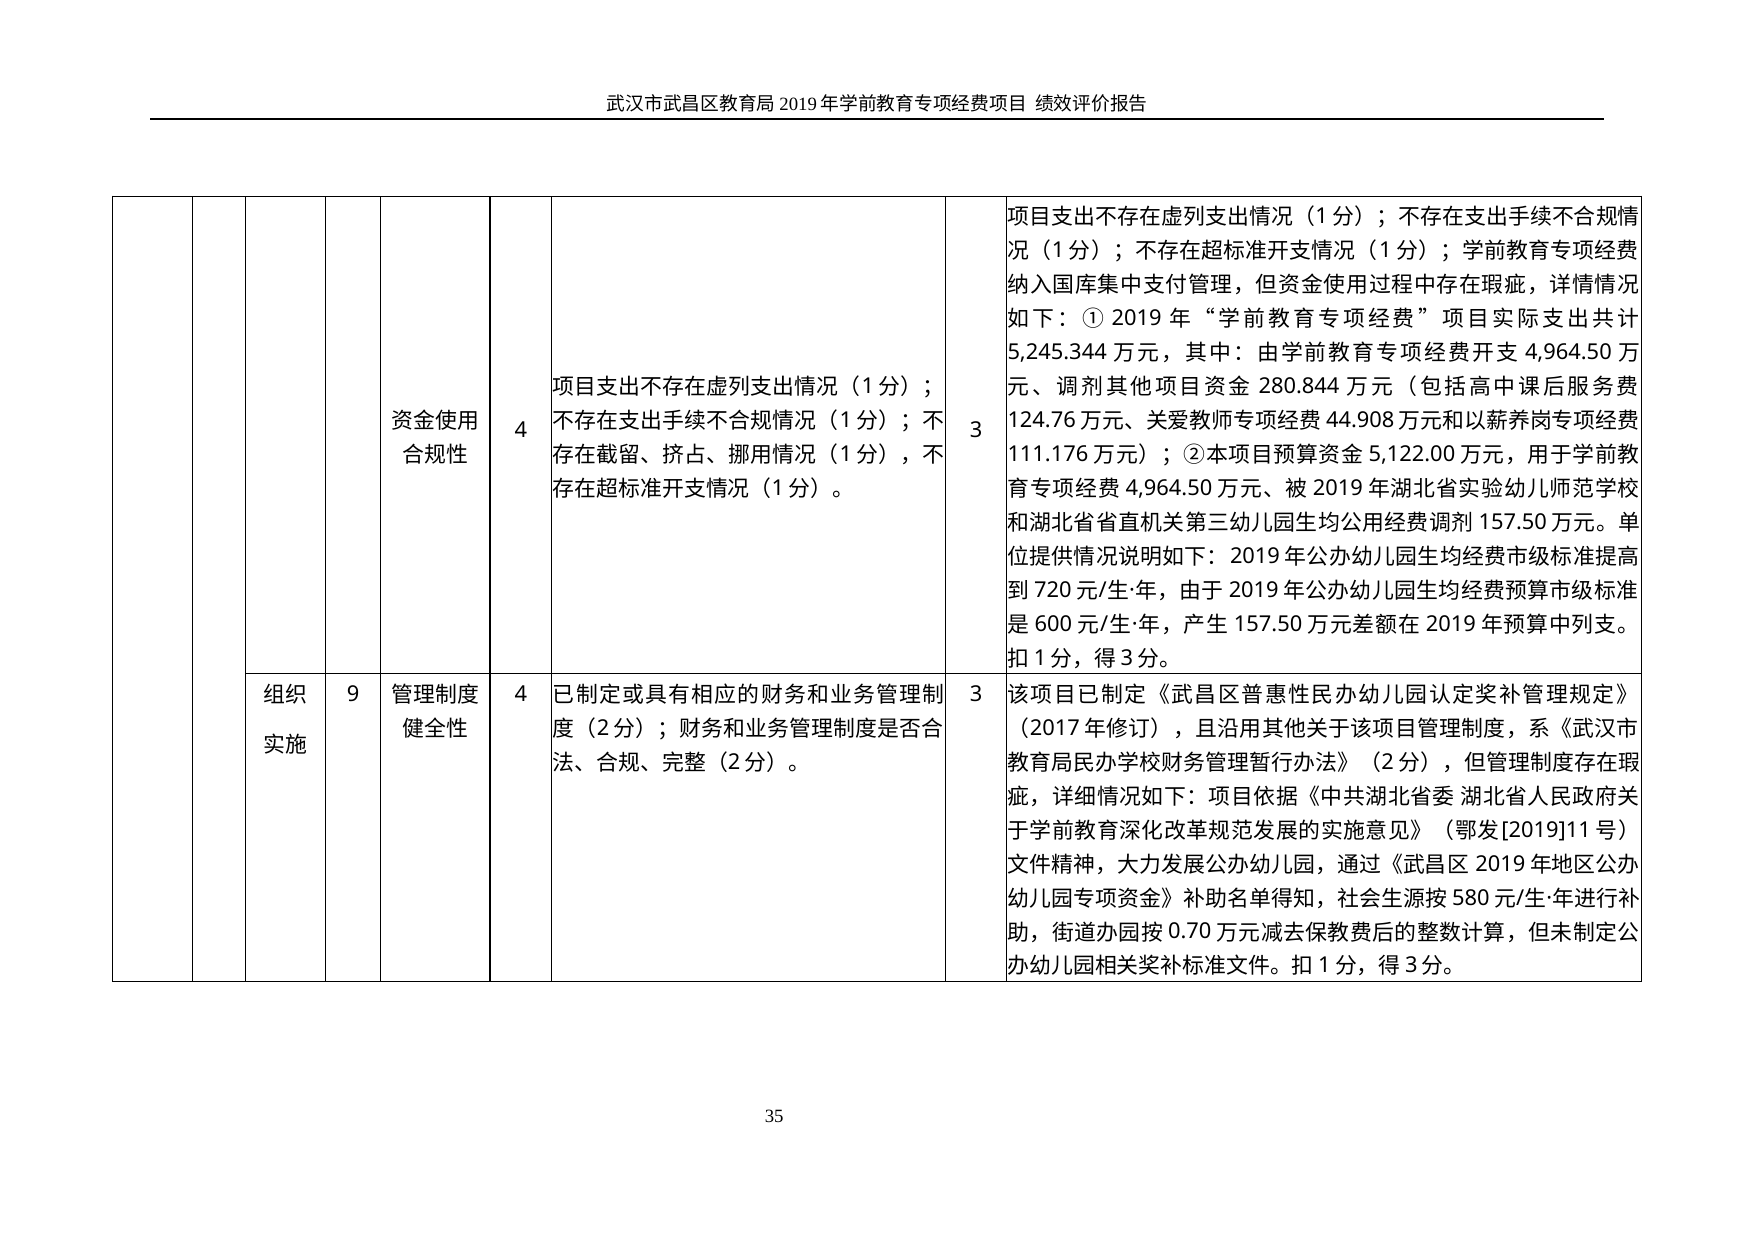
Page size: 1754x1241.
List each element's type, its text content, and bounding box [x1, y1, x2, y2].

table_cell 3 [946, 674, 1006, 981]
table_cell 该项目已制定《武昌区普惠性民办幼儿园认定奖补管理规定》（2017年修订），且沿用其他关于该项目管理制度，系《武汉市教育局民办学校财务管理暂行办法》（2分），但管理制度存在瑕疵，详细情况如下：项目依据《中共湖北省委 湖北省人民政府关于学前教育深化改革规范发展的实施意见》（鄂发[2019]11号）文件精神，大力发展公办幼儿园，通过《武昌区2019年地区公办幼儿园专项资金》补助名单得知，社会生源按580元/生·年进行补助，街道办园按0.70万元减去保教费后的整数计算，但未制定公办幼儿园相关奖补标准文件。扣1分，得3分。 [1007, 674, 1641, 981]
table_cell 已制定或具有相应的财务和业务管理制度（2分）；财务和业务管理制度是否合法、合规、完整（2分）。 [552, 674, 945, 981]
table_cell 9 [326, 674, 380, 981]
table_cell 3 [946, 197, 1006, 673]
table_cell 4 [491, 197, 551, 673]
table_cell 项目支出不存在虚列支出情况（1分）；不存在支出手续不合规情况（1分）；不存在截留、挤占、挪用情况（1分），不存在超标准开支情况（1分）。 [552, 197, 945, 673]
table_cell 资金使用合规性 [381, 197, 489, 673]
table_cell 项目支出不存在虚列支出情况（1分）；不存在支出手续不合规情况（1分）；不存在超标准开支情况（1分）；学前教育专项经费纳入国库集中支付管理，但资金使用过程中存在瑕疵，详情情况如下：①2019年“学前教育专项经费”项目实际支出共计5,245.344万元，其中：由学前教育专项经费开支4,964.50万元、调剂其他项目资金280.844万元（包括高中课后服务费124.76万元、关爱教师专项经费44.908万元和以薪养岗专项经费111.176万元）；②本项目预算资金5,122.00万元，用于学前教育专项经费4,964.50万元、被2019年湖北省实验幼儿师范学校和湖北省省直机关第三幼儿园生均公用经费调剂157.50万元。单位提供情况说明如下：2019年公办幼儿园生均经费市级标准提高到720元/生·年，由于2019年公办幼儿园生均经费预算市级标准是600元/生·年，产生157.50万元差额在2019年预算中列支。扣1分，得3分。 [1007, 197, 1641, 673]
table_cell 4 [491, 674, 551, 981]
table_cell 组织 实施 [246, 674, 325, 981]
table_cell 管理制度健全性 [381, 674, 489, 981]
